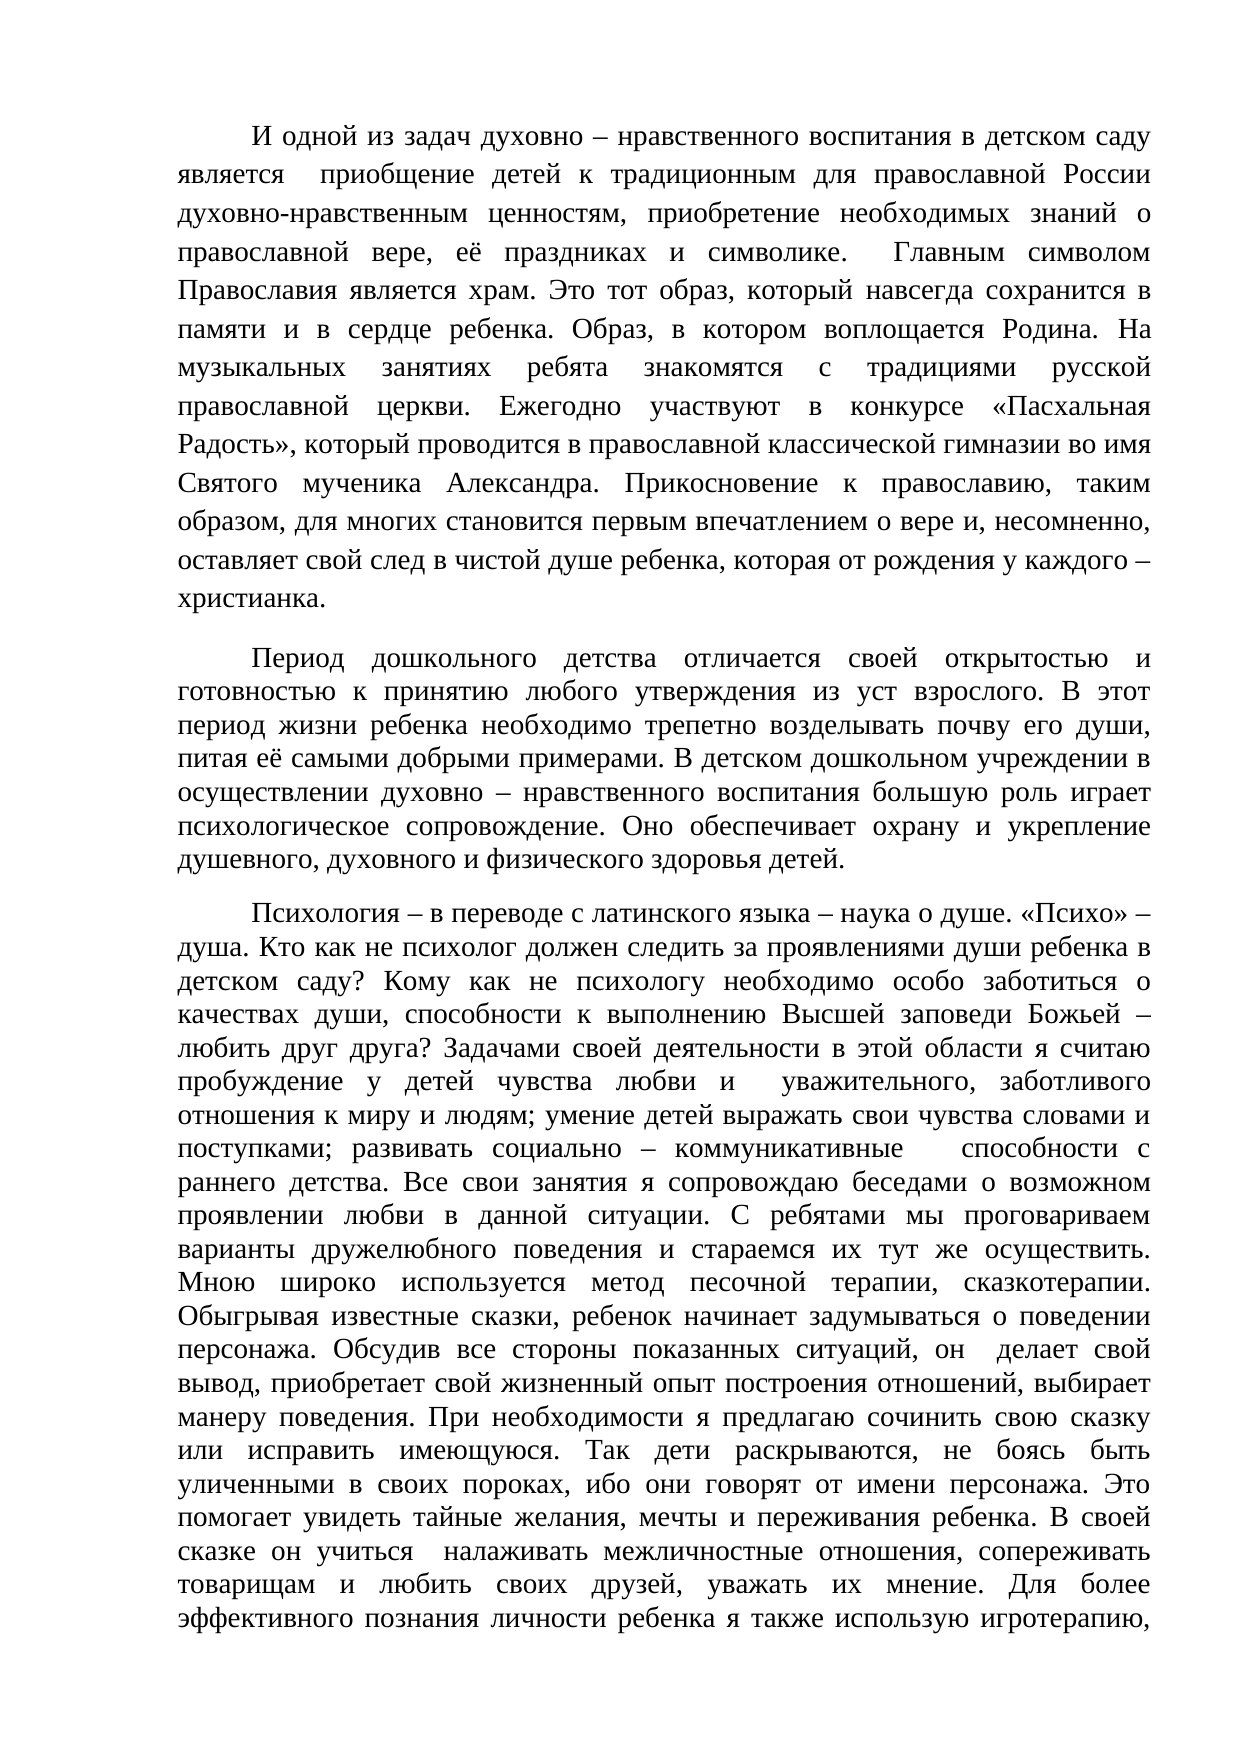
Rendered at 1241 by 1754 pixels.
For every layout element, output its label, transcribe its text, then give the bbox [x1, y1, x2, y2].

text Период дошкольного детства отличается своей открытостью и готовностью к принятию любого утверждения из уст взрослого. В этот период жизни ребенка необходимо трепетно возделывать почву его души, питая её самыми добрыми примерами. В детском дошкольном учреждении в осуществлении духовно – нравственного воспитания большую роль играет психологическое сопровождение. Оно обеспечивает охрану и укрепление душевного, духовного и физического здоровья детей. [177, 640, 1152, 875]
text И одной из задач духовно – нравственного воспитания в детском саду является приобщение детей к традиционным для православной России духовно-нравственным ценностям, приобретение необходимых знаний о православной вере, её праздниках и символике. Главным символом Православия является храм. Это тот образ, который навсегда сохранится в памяти и в сердце ребенка. Образ, в котором воплощается Родина. На музыкальных занятиях ребята знакомятся с традициями русской православной церкви. Ежегодно участвуют в конкурсе «Пасхальная Радость», который проводится в православной классической гимназии во имя Святого мученика Александра. Прикосновение к православию, таким образом, для многих становится первым впечатлением о вере и, несомненно, оставляет свой след в чистой душе ребенка, которая от рождения у каждого – христианка. [177, 118, 1152, 614]
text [177, 896, 1152, 1633]
